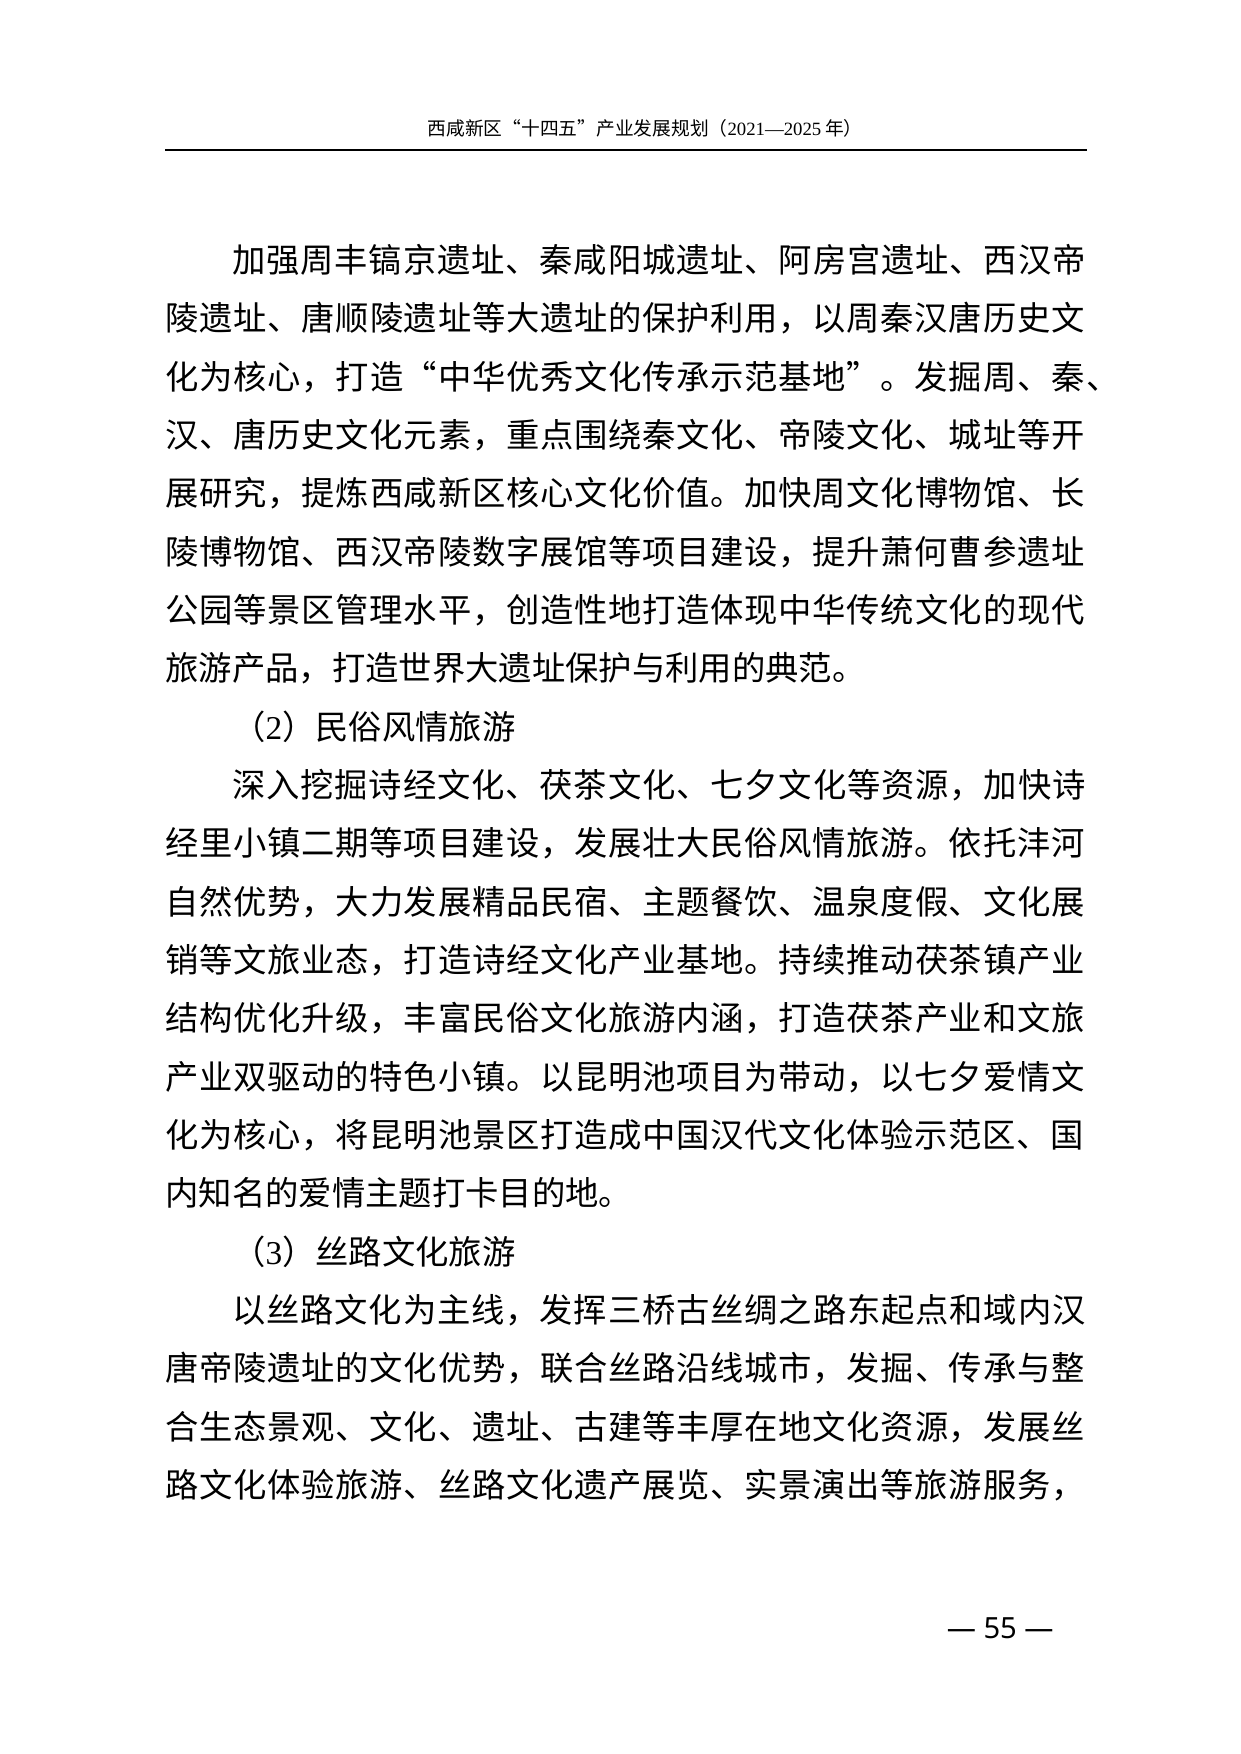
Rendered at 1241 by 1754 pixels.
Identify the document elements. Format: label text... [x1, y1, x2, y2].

text （2）民俗风情旅游 [165, 692, 1087, 751]
text 深入挖掘诗经文化、茯茶文化、七夕文化等资源，加快诗经里小镇二期等项目建设，发展壮大民俗风情旅游。依托沣河自然优势，大力发展精品民宿、主题餐饮、温泉度假、文化展销等文旅业态，打造诗经文化产业基地。持续推动茯茶镇产业结构优化升级，丰富民俗文化旅游内涵，打造茯茶产业和文旅产业双驱动的特色小镇。以昆明池项目为带动，以七夕爱情文化为核心，将昆明池景区打造成中国汉代文化体验示范区、国内知名的爱情主题打卡目的地。 [165, 751, 1087, 1217]
text （3）丝路文化旅游 [165, 1217, 1087, 1276]
text 加强周丰镐京遗址、秦咸阳城遗址、阿房宫遗址、西汉帝陵遗址、唐顺陵遗址等大遗址的保护利用，以周秦汉唐历史文化为核心，打造“中华优秀文化传承示范基地”。发掘周、秦、汉、唐历史文化元素，重点围绕秦文化、帝陵文化、城址等开展研究，提炼西咸新区核心文化价值。加快周文化博物馆、长陵博物馆、西汉帝陵数字展馆等项目建设，提升萧何曹参遗址公园等景区管理水平，创造性地打造体现中华传统文化的现代旅游产品，打造世界大遗址保护与利用的典范。 [165, 226, 1087, 692]
